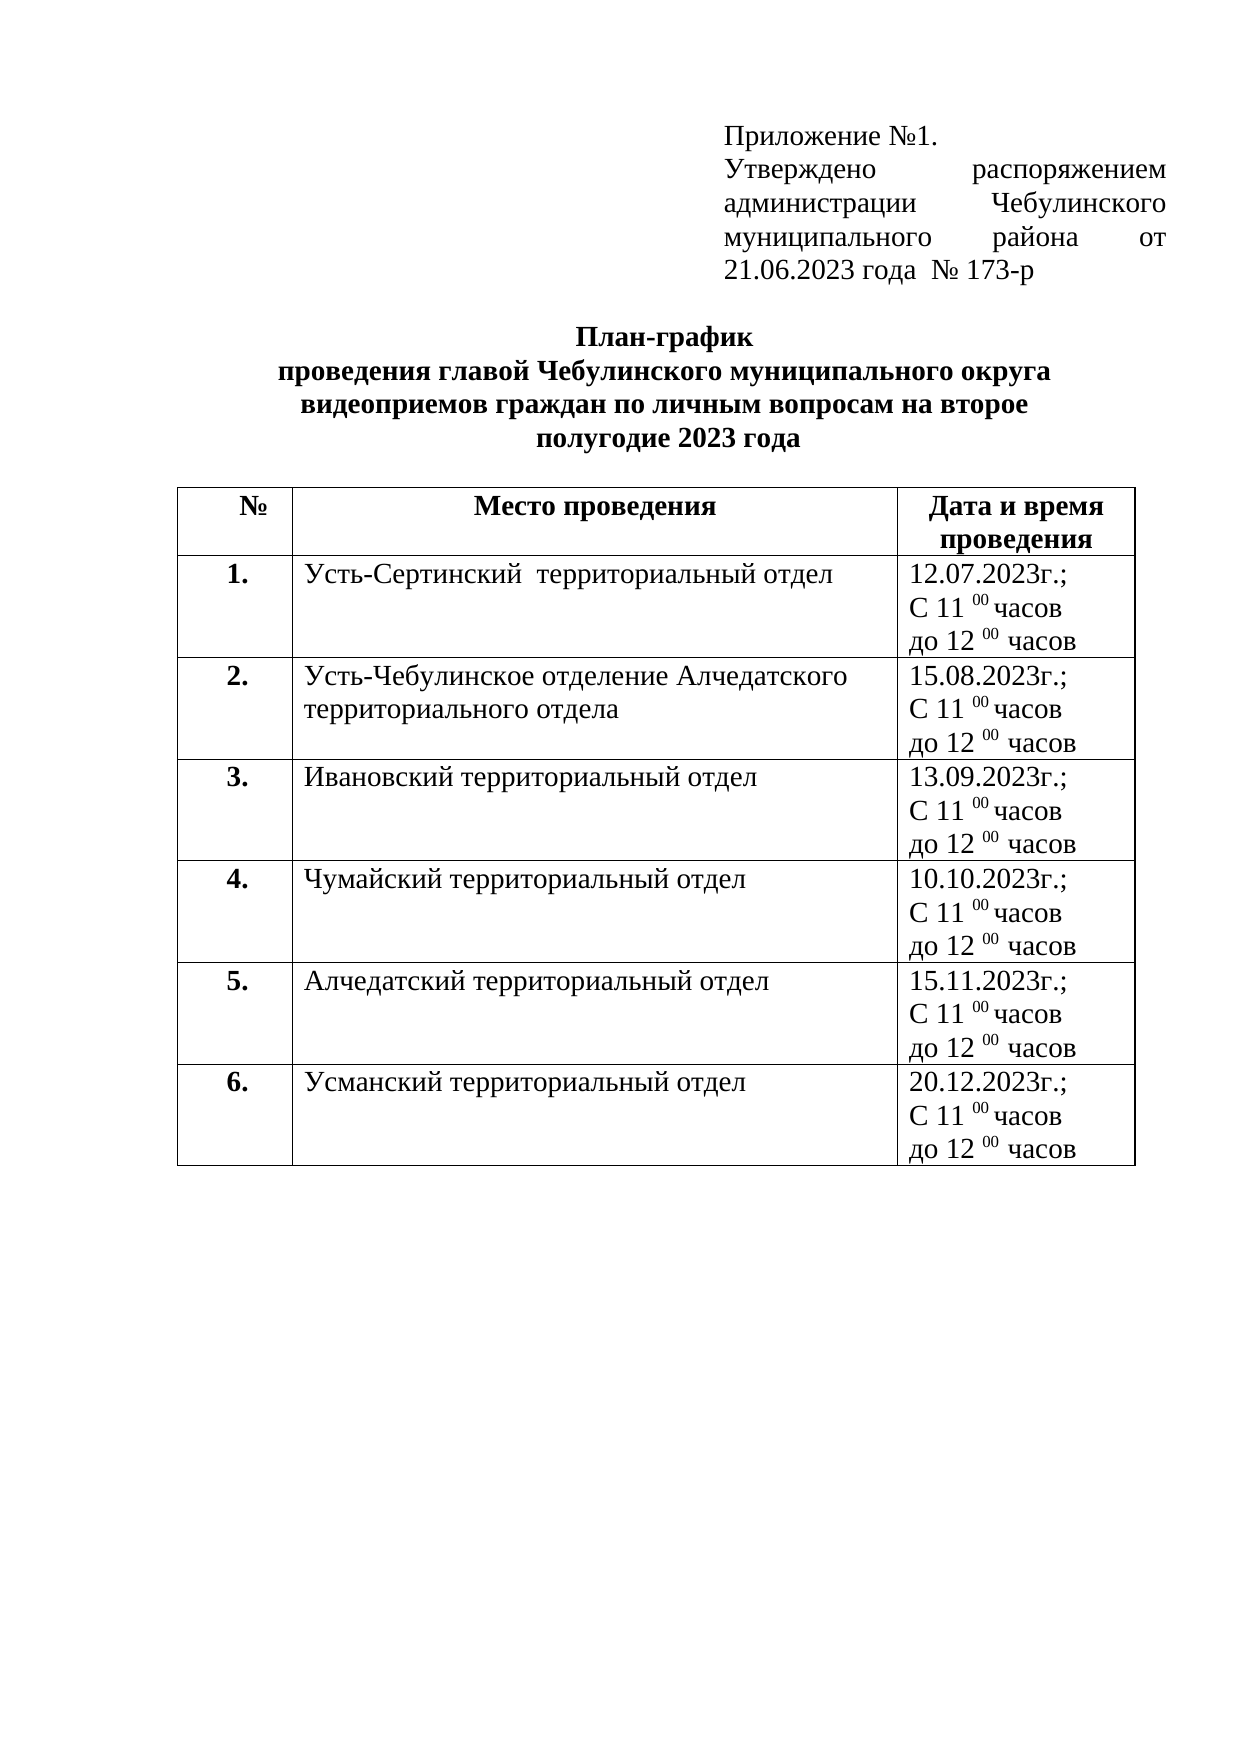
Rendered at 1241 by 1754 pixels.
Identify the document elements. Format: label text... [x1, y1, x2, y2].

table_cell 15.08.2023г.; С 11 00 часов до 12 00 часов [898, 658, 1134, 758]
text Утверждено распоряжением администрации Чебулинского муниципального района от 21.06.2023 года № 173-р [723, 152, 1167, 286]
table_cell [178, 760, 292, 860]
table_cell 12.07.2023г.; С 11 00 часов до 12 00 часов [898, 556, 1134, 657]
table_cell [178, 861, 292, 962]
table_cell 10.10.2023г.; С 11 00 часов до 12 00 часов [898, 861, 1134, 962]
table_cell Усть-Чебулинское отделение Алчедатского территориального отдела [293, 658, 897, 758]
text Приложение №1. [723, 118, 1167, 152]
text План-график [177, 319, 1152, 353]
text проведения главой Чебулинского муниципального округа [177, 353, 1152, 386]
table_cell [178, 658, 292, 758]
table_cell [178, 1065, 292, 1165]
text полугодие 2023 года [177, 420, 1152, 453]
text видеоприемов граждан по личным вопросам на второе [177, 386, 1152, 420]
table_cell 15.11.2023г.; С 11 00 часов до 12 00 часов [898, 963, 1134, 1063]
table_cell Ивановский территориальный отдел [293, 760, 897, 860]
table_cell Усть-Сертинский территориальный отдел [293, 556, 897, 657]
table_cell Алчедатский территориальный отдел [293, 963, 897, 1063]
table_cell 20.12.2023г.; С 11 00 часов до 12 00 часов [898, 1065, 1134, 1165]
table_cell [178, 963, 292, 1063]
table_cell Чумайский территориальный отдел [293, 861, 897, 962]
table_cell [178, 556, 292, 657]
table_header Место проведения [293, 488, 897, 555]
table_cell 13.09.2023г.; С 11 00 часов до 12 00 часов [898, 760, 1134, 860]
table_cell Усманский территориальный отдел [293, 1065, 897, 1165]
table_header Дата и время проведения [898, 488, 1134, 555]
table_header № [178, 488, 292, 555]
